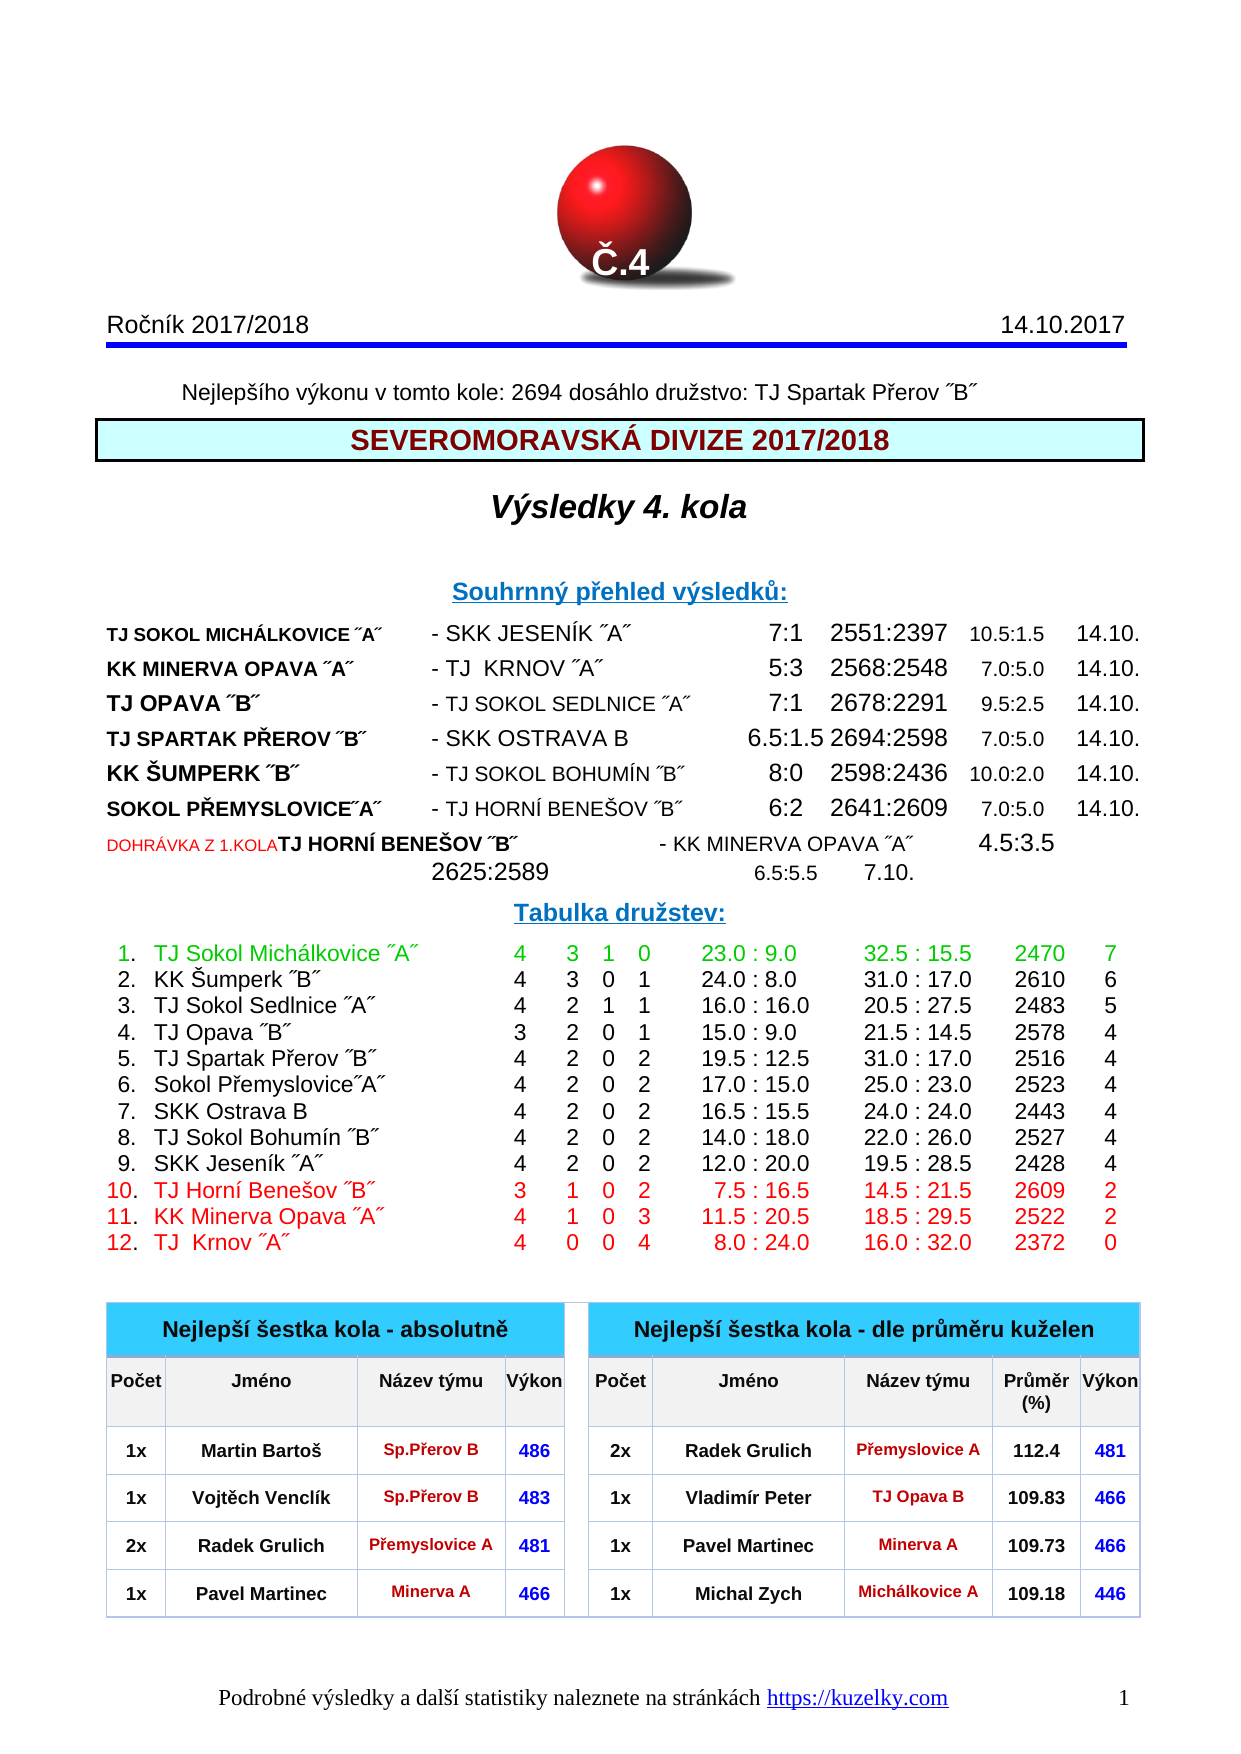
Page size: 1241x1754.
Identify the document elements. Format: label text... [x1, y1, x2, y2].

table_cell Sp.Přerov B [358, 1427, 505, 1473]
text TJ Spartak Přerov ˝B˝ - SKK Ostrava B 6.5:1.5 2694:2598 7.0:5.0 14.10. [106, 723, 1134, 752]
table_cell 466 [506, 1570, 564, 1616]
table_cell 2x [107, 1522, 165, 1569]
table_cell Výkon [1081, 1358, 1139, 1426]
table_cell 2x [589, 1427, 652, 1473]
table_cell Radek Grulich [653, 1427, 844, 1473]
text 12. TJ Krnov ˝A˝ 4 0 0 4 8.0 : 24.0 16.0 : 32.0 2372 0 [106, 1229, 1134, 1256]
table_cell 481 [1081, 1427, 1139, 1473]
table_cell Martin Bartoš [166, 1427, 357, 1473]
table_header Nejlepší šestka kola - absolutně [107, 1303, 564, 1355]
text Ročník 2017/2018 14.10.2017 [106, 310, 1134, 339]
table_cell Počet [107, 1358, 165, 1426]
table_cell Počet [589, 1358, 652, 1426]
text 9. SKK Jeseník ˝A˝ 4 2 0 2 12.0 : 20.0 19.5 : 28.5 2428 4 [106, 1150, 1134, 1177]
table_cell Název týmu [358, 1358, 505, 1426]
table_cell Sp.Přerov B [358, 1475, 505, 1521]
table_cell Vladimír Peter [653, 1475, 844, 1521]
table_cell Michálkovice A [845, 1570, 992, 1616]
table_cell Pavel Martinec [166, 1570, 357, 1616]
table_cell Minerva A [845, 1522, 992, 1569]
table_cell 1x [107, 1570, 165, 1616]
table_cell 109.18 [993, 1570, 1080, 1616]
text 3. TJ Sokol Sedlnice ˝A˝ 4 2 1 1 16.0 : 16.0 20.5 : 27.5 2483 5 [106, 992, 1134, 1018]
table_cell 109.73 [993, 1522, 1080, 1569]
table_cell 1x [589, 1570, 652, 1616]
text KK Minerva Opava ˝A˝ - TJ Krnov ˝A˝ 5:3 2568:2548 7.0:5.0 14.10. [106, 653, 1134, 682]
text Výsledky 4. kola [106, 487, 1134, 526]
text 8. TJ Sokol Bohumín ˝B˝ 4 2 0 2 14.0 : 18.0 22.0 : 26.0 2527 4 [106, 1124, 1134, 1150]
text TJ Horní Benešov ˝B˝ - KK Minerva Opava ˝A˝ 4.5:3.5 2625:2589 6.5:5.5 7.10. [106, 828, 1134, 886]
table_header Nejlepší šestka kola - dle průměru kuželen [589, 1303, 1139, 1355]
text Tabulka družstev: [94, 898, 1145, 927]
text TJ Opava ˝B˝ - TJ Sokol Sedlnice ˝A˝ 7:1 2678:2291 9.5:2.5 14.10. [106, 688, 1134, 717]
text 2. KK Šumperk ˝B˝ 4 3 0 1 24.0 : 8.0 31.0 : 17.0 2610 6 [106, 966, 1134, 992]
subtitle Severomoravská divize 2017/2018 [98, 421, 1142, 459]
table_cell 481 [506, 1522, 564, 1569]
table_cell Minerva A [358, 1570, 505, 1616]
table_cell Vojtěch Venclík [166, 1475, 357, 1521]
table_cell 109.83 [993, 1475, 1080, 1521]
text 11. KK Minerva Opava ˝A˝ 4 1 0 3 11.5 : 20.5 18.5 : 29.5 2522 2 [106, 1203, 1134, 1229]
table_cell Průměr (%) [993, 1358, 1080, 1426]
text 6. Sokol Přemyslovice˝A˝ 4 2 0 2 17.0 : 15.0 25.0 : 23.0 2523 4 [106, 1071, 1134, 1098]
text 4. TJ Opava ˝B˝ 3 2 0 1 15.0 : 9.0 21.5 : 14.5 2578 4 [106, 1018, 1134, 1045]
table_cell 1x [107, 1427, 165, 1473]
table_cell 466 [1081, 1475, 1139, 1521]
table_cell Přemyslovice A [845, 1427, 992, 1473]
text KK Šumperk ˝B˝ - TJ Sokol Bohumín ˝B˝ 8:0 2598:2436 10.0:2.0 14.10. [106, 758, 1134, 787]
text 1. TJ Sokol Michálkovice ˝A˝ 4 3 1 0 23.0 : 9.0 32.5 : 15.5 2470 7 [106, 939, 1134, 966]
table_cell 112.4 [993, 1427, 1080, 1473]
text 5. TJ Spartak Přerov ˝B˝ 4 2 0 2 19.5 : 12.5 31.0 : 17.0 2516 4 [106, 1045, 1134, 1071]
text Souhrnný přehled výsledků: [94, 577, 1145, 606]
table_cell Michal Zych [653, 1570, 844, 1616]
table_cell TJ Opava B [845, 1475, 992, 1521]
table_cell Název týmu [845, 1358, 992, 1426]
table_header [565, 1303, 588, 1616]
table_cell 483 [506, 1475, 564, 1521]
text Nejlepšího výkonu v tomto kole: 2694 dosáhlo družstvo: TJ Spartak Přerov ˝B˝ [106, 379, 1134, 406]
table_cell 446 [1081, 1570, 1139, 1616]
table_cell Jméno [166, 1358, 357, 1426]
table_cell 1x [107, 1475, 165, 1521]
table_cell 486 [506, 1427, 564, 1473]
table_cell Výkon [506, 1358, 564, 1426]
table_cell 466 [1081, 1522, 1139, 1569]
text TJ Sokol Michálkovice ˝A˝ - SKK Jeseník ˝A˝ 7:1 2551:2397 10.5:1.5 14.10. [106, 618, 1134, 647]
table_cell Pavel Martinec [653, 1522, 844, 1569]
text 10. TJ Horní Benešov ˝B˝ 3 1 0 2 7.5 : 16.5 14.5 : 21.5 2609 2 [106, 1177, 1134, 1203]
table_cell 1x [589, 1522, 652, 1569]
table_cell Radek Grulich [166, 1522, 357, 1569]
text 7. SKK Ostrava B 4 2 0 2 16.5 : 15.5 24.0 : 24.0 2443 4 [106, 1098, 1134, 1124]
text Sokol Přemyslovice˝A˝ - TJ Horní Benešov ˝B˝ 6:2 2641:2609 7.0:5.0 14.10. [106, 793, 1134, 822]
table_cell Přemyslovice A [358, 1522, 505, 1569]
text Č.4 [106, 240, 1134, 283]
table_cell 1x [589, 1475, 652, 1521]
table_cell Jméno [653, 1358, 844, 1426]
